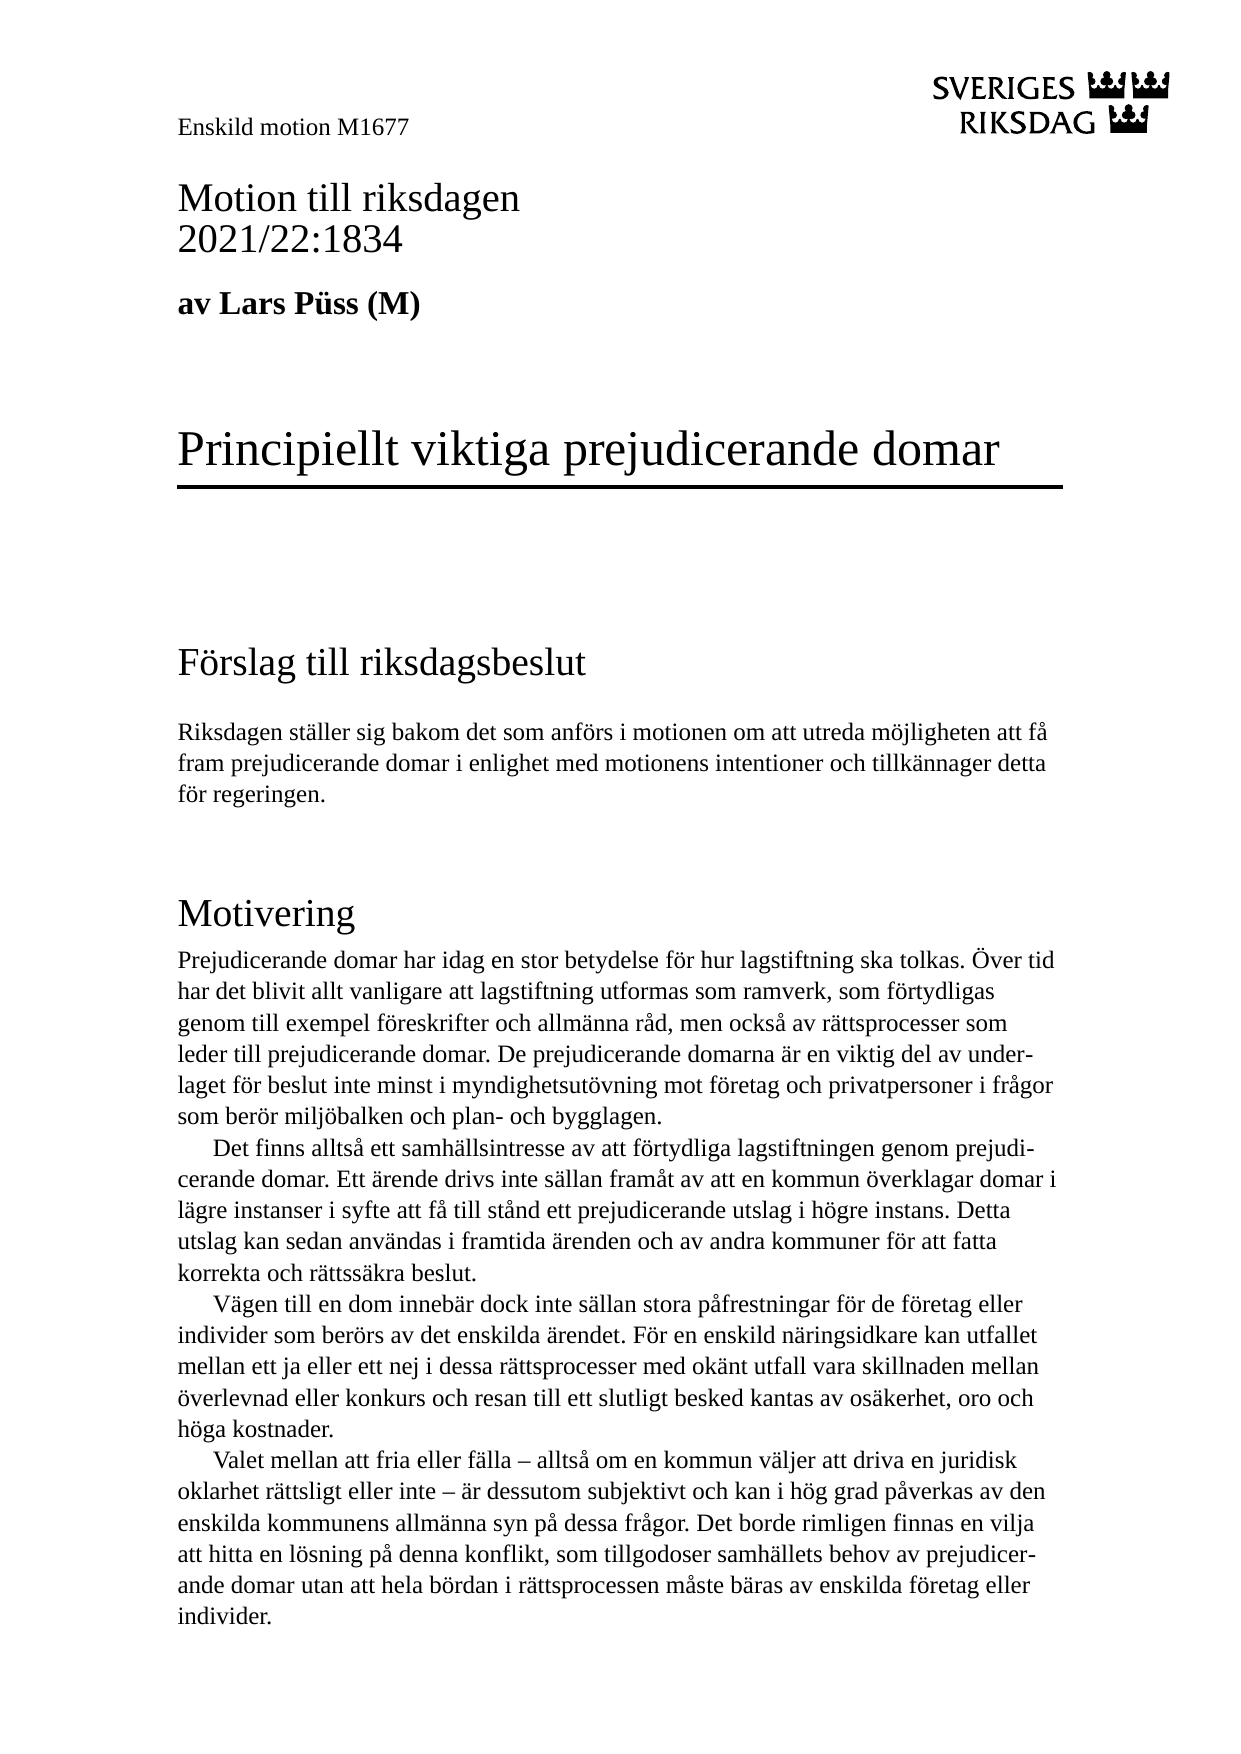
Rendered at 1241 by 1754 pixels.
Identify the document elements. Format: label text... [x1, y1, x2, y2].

text Det finns alltså ett samhällsintresse av att förtydliga lagstiftningen genom prejudicerande domar. Ett ärende drivs inte sällan framåt av att en kommun överklagar domar i lägre instanser i syfte att få till stånd ett prejudicerande utslag i högre instans. Detta utslag kan sedan användas i framtida ärenden och av andra kommuner för att fatta korrekta och rättssäkra beslut. [177, 1130, 1063, 1286]
text Vägen till en dom innebär dock inte sällan stora påfrestningar för de företag eller individer som berörs av det enskilda ärendet. För en enskild näringsidkare kan utfallet mellan ett ja eller ett nej i dessa rättsprocesser med okänt utfall vara skillnaden mellan överlevnad eller konkurs och resan till ett slutligt besked kantas av osäkerhet, oro och höga kostnader. [177, 1286, 1063, 1443]
text Prejudicerande domar har idag en stor betydelse för hur lagstiftning ska tolkas. Över tid har det blivit allt vanligare att lagstiftning utformas som ramverk, som förtydligas genom till exempel föreskrifter och allmänna råd, men också av rättsprocesser som leder till prejudicerande domar. De prejudicerande domarna är en viktig del av underlaget för beslut inte minst i myndighetsutövning mot företag och privatpersoner i frågor som berör miljöbalken och plan- och bygglagen. [177, 943, 1063, 1130]
text Valet mellan att fria eller fälla – alltså om en kommun väljer att driva en juridisk oklarhet rättsligt eller inte – är dessutom subjektivt och kan i hög grad påverkas av den enskilda kommunens allmänna syn på dessa frågor. Det borde rimligen finnas en vilja att hitta en lösning på denna konflikt, som tillgodoser samhällets behov av prejudicerande domar utan att hela bördan i rättsprocessen måste bäras av enskilda företag eller individer. [177, 1443, 1063, 1630]
